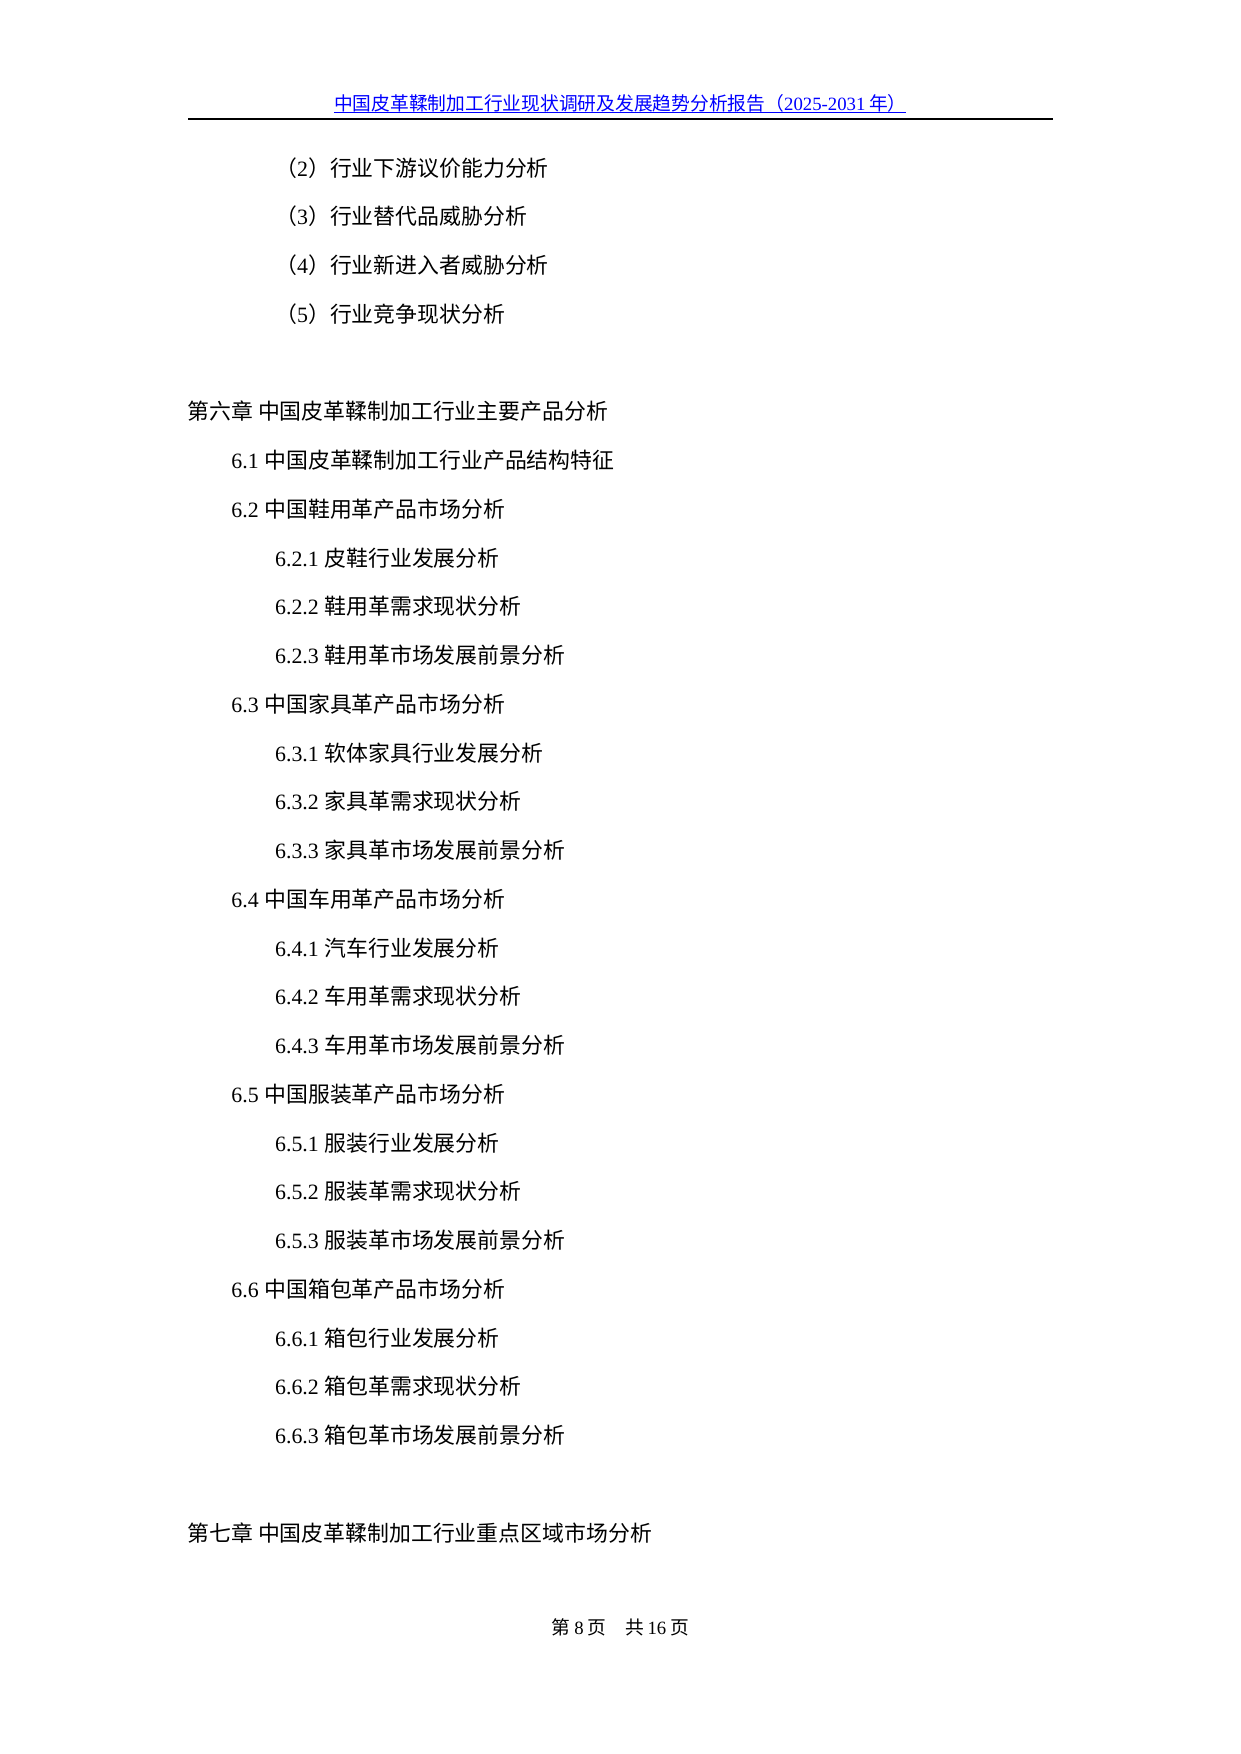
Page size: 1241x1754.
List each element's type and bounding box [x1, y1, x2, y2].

text [187, 150, 1053, 1548]
